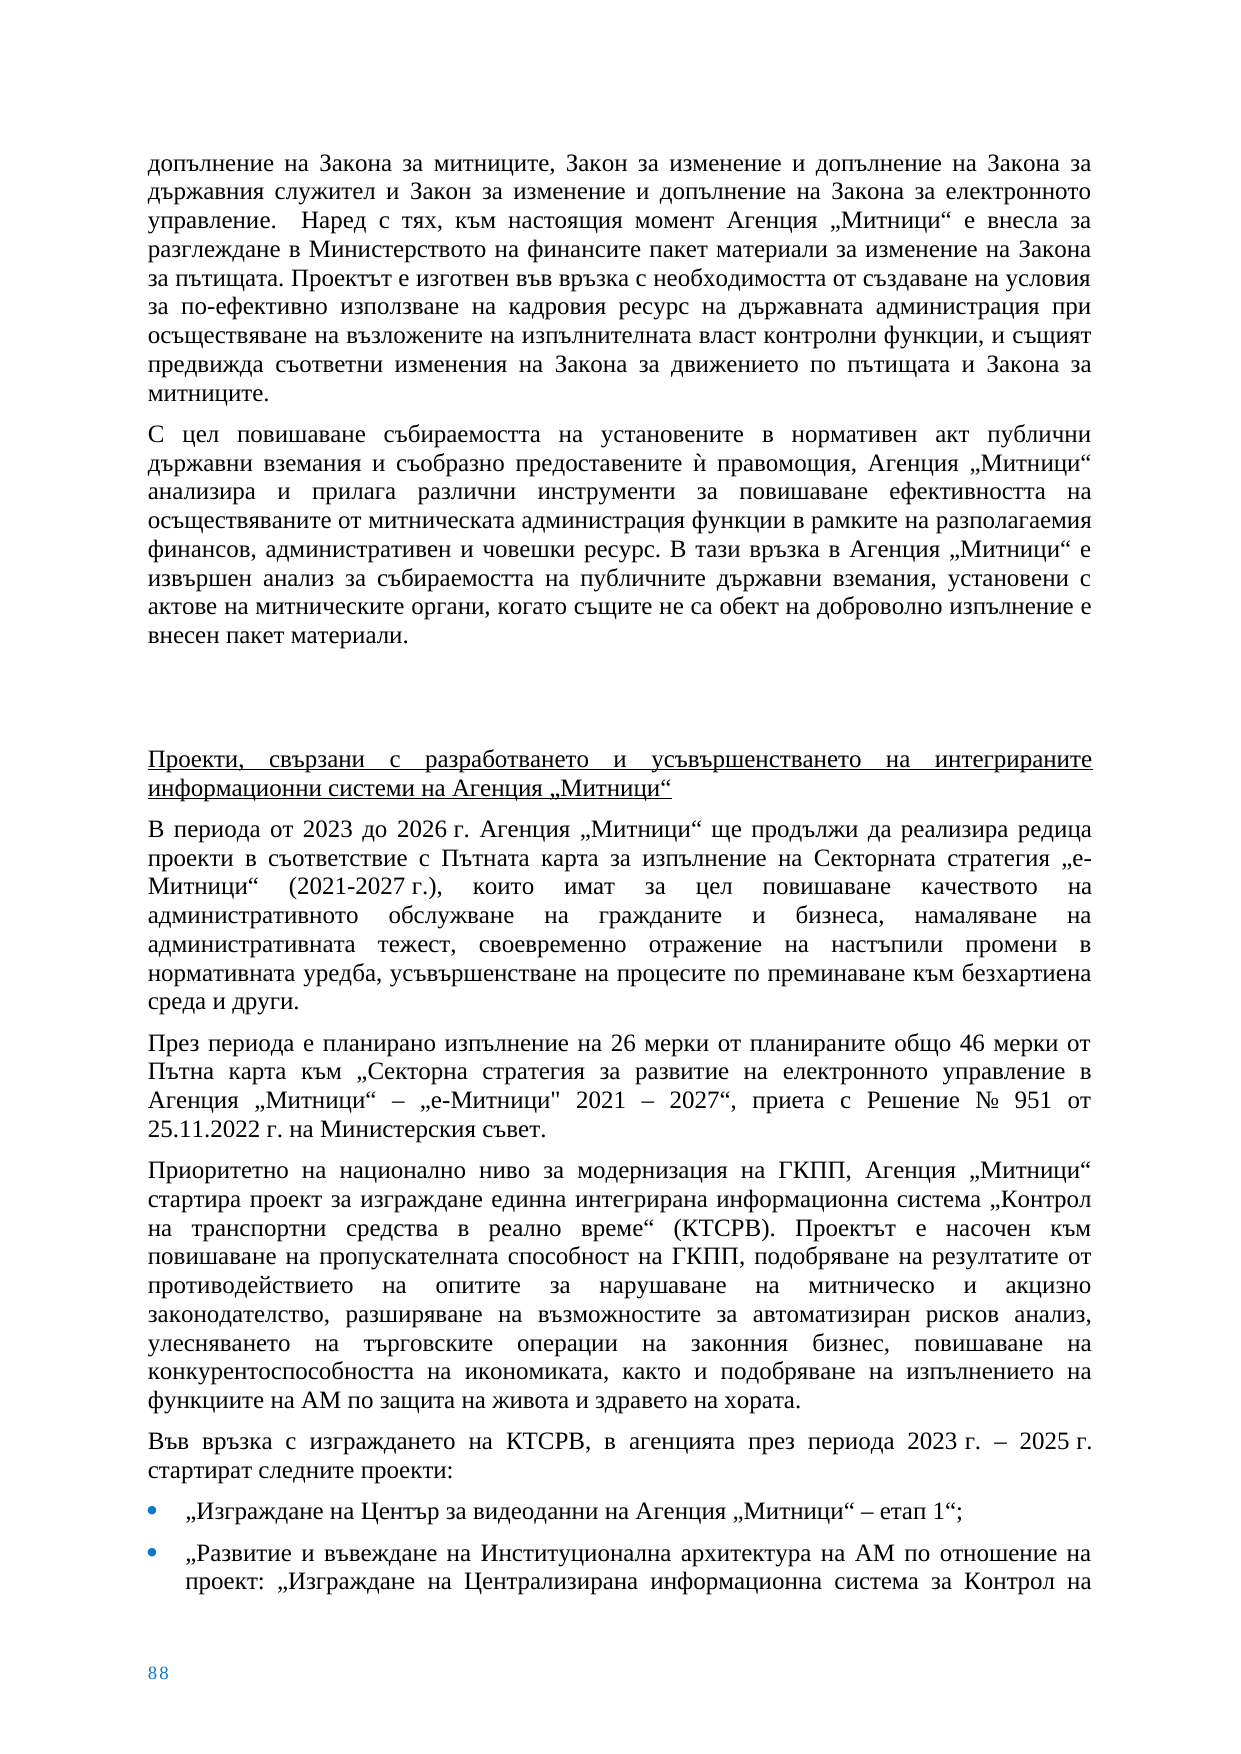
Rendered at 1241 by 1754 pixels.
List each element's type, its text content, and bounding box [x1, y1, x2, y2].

text През периода е планирано изпълнение на 26 мерки от планираните общо 46 мерки от Пътна карта към „Секторна стратегия за развитие на електронното управление в Агенция „Митници“ – „е-Митници" 2021 – 2027“, приета с Решение № 951 от 25.11.2022 г. на Министерския съвет. [148, 1028, 1092, 1143]
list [148, 1538, 1092, 1595]
text Проекти, свързани с разработването и усъвършенстването на интегрираните информационни системи на Агенция „Митници“ [148, 744, 1092, 769]
list „Изграждане на Център за видеоданни на Агенция „Митници“ – етап 1“; [148, 1496, 1092, 1525]
text Проекти, свързани с разработването и усъвършенстването на интегрираните информационни системи на Агенция „Митници“ [148, 770, 1092, 801]
text В периода от 2023 до 2026 г. Агенция „Митници“ ще продължи да реализира редица проекти в съответствие с Пътната карта за изпълнение на Секторната стратегия „е-Митници“ (2021-2027 г.), които имат за цел повишаване качеството на административното обслужване на гражданите и бизнеса, намаляване на административната тежест, своевременно отражение на настъпили промени в нормативната уредба, усъвършенстване на процесите по преминаване към безхартиена среда и други. [148, 814, 1092, 1015]
text Приоритетно на национално ниво за модернизация на ГКПП, Агенция „Митници“ стартира проект за изграждане единна интегрирана информационна система „Контрол на транспортни средства в реално време“ (КТСРВ). Проектът е насочен към повишаване на пропускателната способност на ГКПП, подобряване на резултатите от противодействието на опитите за нарушаване на митническо и акцизно законодателство, разширяване на възможностите за автоматизиран рисков анализ, улесняването на търговските операции на законния бизнес, повишаване на конкурентоспособността на икономиката, както и подобряване на изпълнението на функциите на АМ по защита на живота и здравето на хората. [148, 1155, 1092, 1414]
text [148, 148, 1092, 406]
text С цел повишаване събираемостта на установените в нормативен акт публични държавни вземания и съобразно предоставените ѝ правомощия, Агенция „Митници“ анализира и прилага различни инструменти за повишаване ефективността на осъществяваните от митническата администрация функции в рамките на разполагаемия финансов, административен и човешки ресурс. В тази връзка в Агенция „Митници“ е извършен анализ за събираемостта на публичните държавни вземания, установени с актове на митническите органи, когато същите не са обект на доброволно изпълнение е внесен пакет материали. [148, 419, 1092, 649]
text Във връзка с изграждането на КТСРВ, в агенцията през периода 2023 г. – 2025 г. стартират следните проекти: [148, 1426, 1092, 1484]
